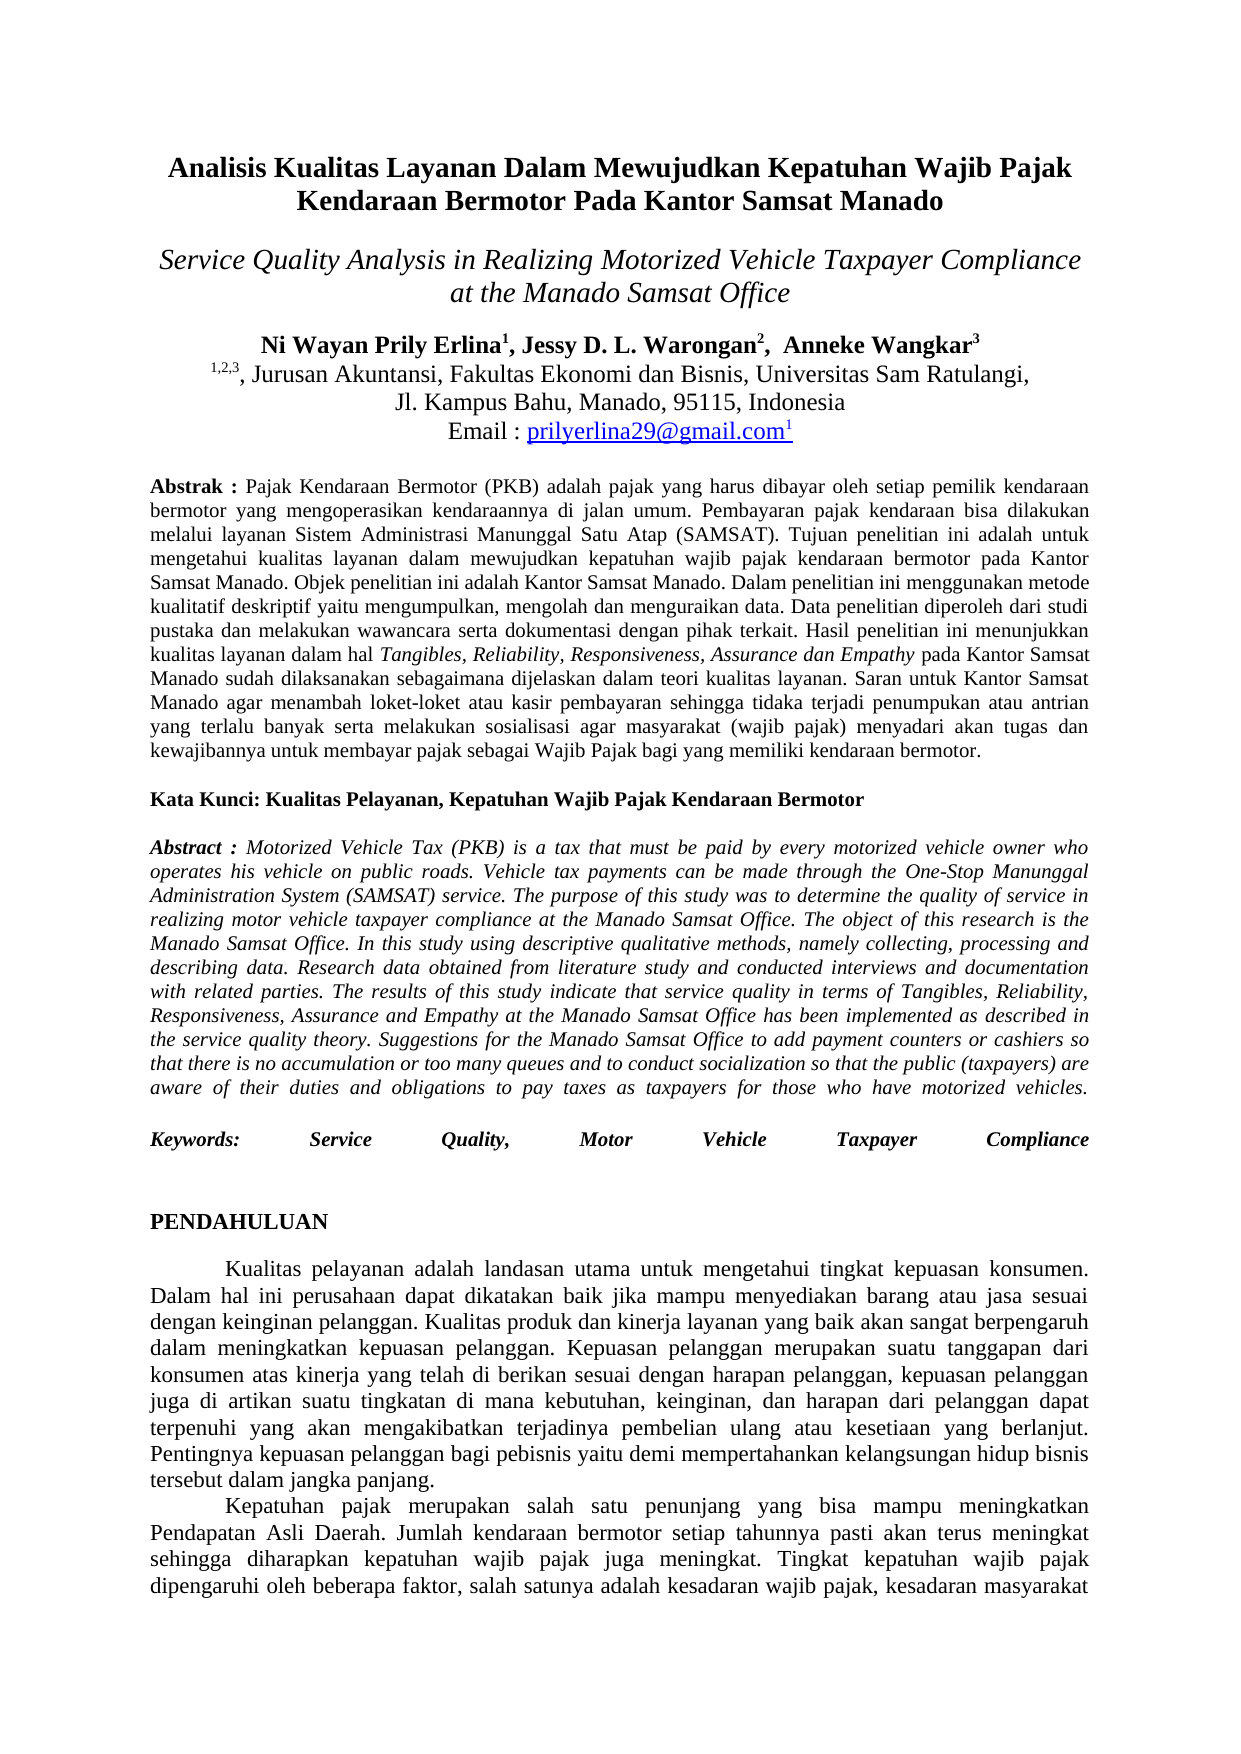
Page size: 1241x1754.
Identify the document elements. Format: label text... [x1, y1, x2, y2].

text Kata Kunci: Kualitas Pelayanan, Kepatuhan Wajib Pajak Kendaraan Bermotor [150, 787, 1090, 811]
text PENDAHULUAN [150, 1208, 1090, 1234]
text Kualitas pelayanan adalah landasan utama untuk mengetahui tingkat kepuasan konsumen. Dalam hal ini perusahaan dapat dikatakan baik jika mampu menyediakan barang atau jasa sesuai dengan keinginan pelanggan. Kualitas produk dan kinerja layanan yang baik akan sangat berpengaruh dalam meningkatkan kepuasan pelanggan. Kepuasan pelanggan merupakan suatu tanggapan dari konsumen atas kinerja yang telah di berikan sesuai dengan harapan pelanggan, kepuasan pelanggan juga di artikan suatu tingkatan di mana kebutuhan, keinginan, dan harapan dari pelanggan dapat terpenuhi yang akan mengakibatkan terjadinya pembelian ulang atau kesetiaan yang berlanjut. Pentingnya kepuasan pelanggan bagi pebisnis yaitu demi mempertahankan kelangsungan hidup bisnis tersebut dalam jangka panjang. [150, 1255, 1090, 1493]
text Email : prilyerlina29@gmail.com1 [150, 416, 1090, 445]
text Service Quality Analysis in Realizing Motorized Vehicle Taxpayer Compliance at the Manado Samsat Office [150, 242, 1090, 309]
text Ni Wayan Prily Erlina1, Jessy D. L. Warongan2, Anneke Wangkar3 [150, 330, 1090, 359]
text Jl. Kampus Bahu, Manado, 95115, Indonesia [150, 387, 1090, 416]
text Keywords: Service Quality, Motor Vehicle Taxpayer Compliance [150, 1127, 1090, 1179]
text Abstrak : Pajak Kendaraan Bermotor (PKB) adalah pajak yang harus dibayar oleh setiap pemilik kendaraan bermotor yang mengoperasikan kendaraannya di jalan umum. Pembayaran pajak kendaraan bisa dilakukan melalui layanan Sistem Administrasi Manunggal Satu Atap (SAMSAT). Tujuan penelitian ini adalah untuk mengetahui kualitas layanan dalam mewujudkan kepatuhan wajib pajak kendaraan bermotor pada Kantor Samsat Manado. Objek penelitian ini adalah Kantor Samsat Manado. Dalam penelitian ini menggunakan metode kualitatif deskriptif yaitu mengumpulkan, mengolah dan menguraikan data. Data penelitian diperoleh dari studi pustaka dan melakukan wawancara serta dokumentasi dengan pihak terkait. Hasil penelitian ini menunjukkan kualitas layanan dalam hal Tangibles, Reliability, Responsiveness, Assurance dan Empathy pada Kantor Samsat Manado sudah dilaksanakan sebagaimana dijelaskan dalam teori kualitas layanan. Saran untuk Kantor Samsat Manado agar menambah loket-loket atau kasir pembayaran sehingga tidaka terjadi penumpukan atau antrian yang terlalu banyak serta melakukan sosialisasi agar masyarakat (wajib pajak) menyadari akan tugas dan kewajibannya untuk membayar pajak sebagai Wajib Pajak bagi yang memiliki kendaraan bermotor. [150, 474, 1090, 762]
text Abstract : Motorized Vehicle Tax (PKB) is a tax that must be paid by every motorized vehicle owner who operates his vehicle on public roads. Vehicle tax payments can be made through the One-Stop Manunggal Administration System (SAMSAT) service. The purpose of this study was to determine the quality of service in realizing motor vehicle taxpayer compliance at the Manado Samsat Office. The object of this research is the Manado Samsat Office. In this study using descriptive qualitative methods, namely collecting, processing and describing data. Research data obtained from literature study and conducted interviews and documentation with related parties. The results of this study indicate that service quality in terms of Tangibles, Reliability, Responsiveness, Assurance and Empathy at the Manado Samsat Office has been implemented as described in the service quality theory. Suggestions for the Manado Samsat Office to add payment counters or cashiers so that there is no accumulation or too many queues and to conduct socialization so that the public (taxpayers) are aware of their duties and obligations to pay taxes as taxpayers for those who have motorized vehicles. [150, 835, 1090, 1127]
text 1,2,3, Jurusan Akuntansi, Fakultas Ekonomi dan Bisnis, Universitas Sam Ratulangi, [150, 359, 1090, 387]
text Analisis Kualitas Layanan Dalam Mewujudkan Kepatuhan Wajib Pajak Kendaraan Bermotor Pada Kantor Samsat Manado [150, 150, 1090, 217]
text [150, 1493, 1090, 1598]
